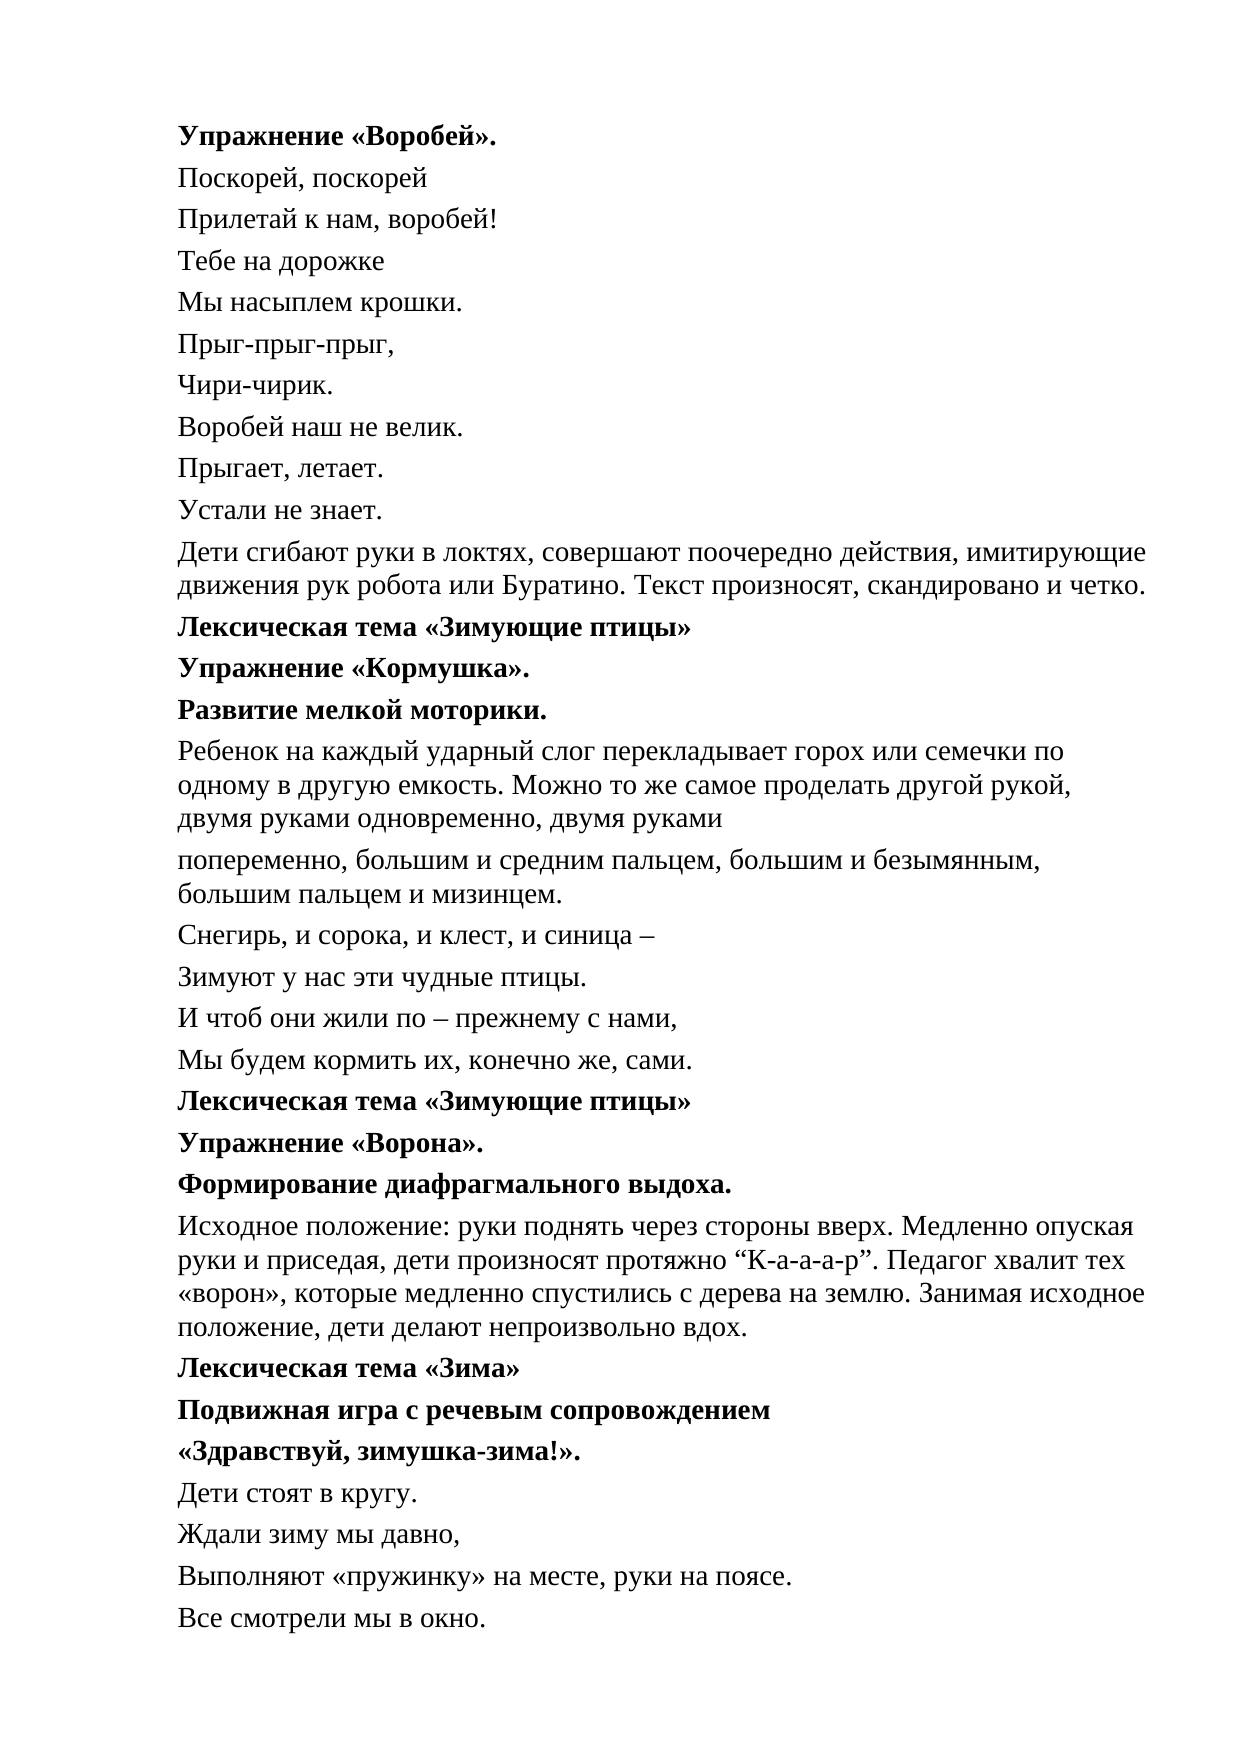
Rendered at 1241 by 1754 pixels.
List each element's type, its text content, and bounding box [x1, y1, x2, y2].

text Лексическая тема «Зимующие птицы» [177, 609, 1152, 642]
text Поскорей, поскорей [177, 160, 1152, 193]
text Выполняют «пружинку» на месте, руки на поясе. [177, 1558, 1152, 1592]
text Ребенок на каждый ударный слог перекладывает горох или семечки по одному в другую емкость. Можно то же самое проделать другой рукой, двумя руками одновременно, двумя руками [177, 733, 1152, 834]
text Лексическая тема «Зима» [177, 1350, 1152, 1384]
text Прилетай к нам, воробей! [177, 201, 1152, 235]
text Упражнение «Кормушка». [177, 650, 1152, 684]
text И чтоб они жили по – прежнему с нами, [177, 1000, 1152, 1034]
text Прыг-прыг-прыг, [177, 326, 1152, 359]
text Мы будем кормить их, конечно же, сами. [177, 1042, 1152, 1076]
text Упражнение «Ворона». [177, 1125, 1152, 1159]
text Тебе на дорожке [177, 243, 1152, 276]
text Подвижная игра с речевым сопровождением [177, 1392, 1152, 1426]
text Устали не знает. [177, 492, 1152, 526]
text Упражнение «Воробей». [177, 118, 1152, 152]
text Исходное положение: руки поднять через стороны вверх. Медленно опуская руки и приседая, дети произносят протяжно “К-а-а-а-р”. Педагог хвалит тех «ворон», которые медленно спустились с дерева на землю. Занимая исходное положение, дети делают непроизвольно вдох. [177, 1208, 1152, 1342]
text «Здравствуй, зимушка-зима!». [177, 1433, 1152, 1467]
text Снегирь, и сорока, и клест, и синица – [177, 917, 1152, 951]
text Дети стоят в кругу. [177, 1475, 1152, 1509]
text попеременно, большим и средним пальцем, большим и безымянным, большим пальцем и мизинцем. [177, 842, 1152, 909]
text Дети сгибают руки в локтях, совершают поочередно действия, имитирующие движения рук робота или Буратино. Текст произносят, скандировано и четко. [177, 534, 1152, 601]
text Ждали зиму мы давно, [177, 1517, 1152, 1550]
text Формирование диафрагмального выдоха. [177, 1167, 1152, 1200]
text Воробей наш не велик. [177, 409, 1152, 443]
text Мы насыплем крошки. [177, 284, 1152, 318]
text Зимуют у нас эти чудные птицы. [177, 959, 1152, 992]
text Развитие мелкой моторики. [177, 692, 1152, 726]
text Чири-чирик. [177, 367, 1152, 401]
text Все смотрели мы в окно. [177, 1600, 1152, 1633]
text Прыгает, летает. [177, 451, 1152, 484]
text Лексическая тема «Зимующие птицы» [177, 1083, 1152, 1117]
